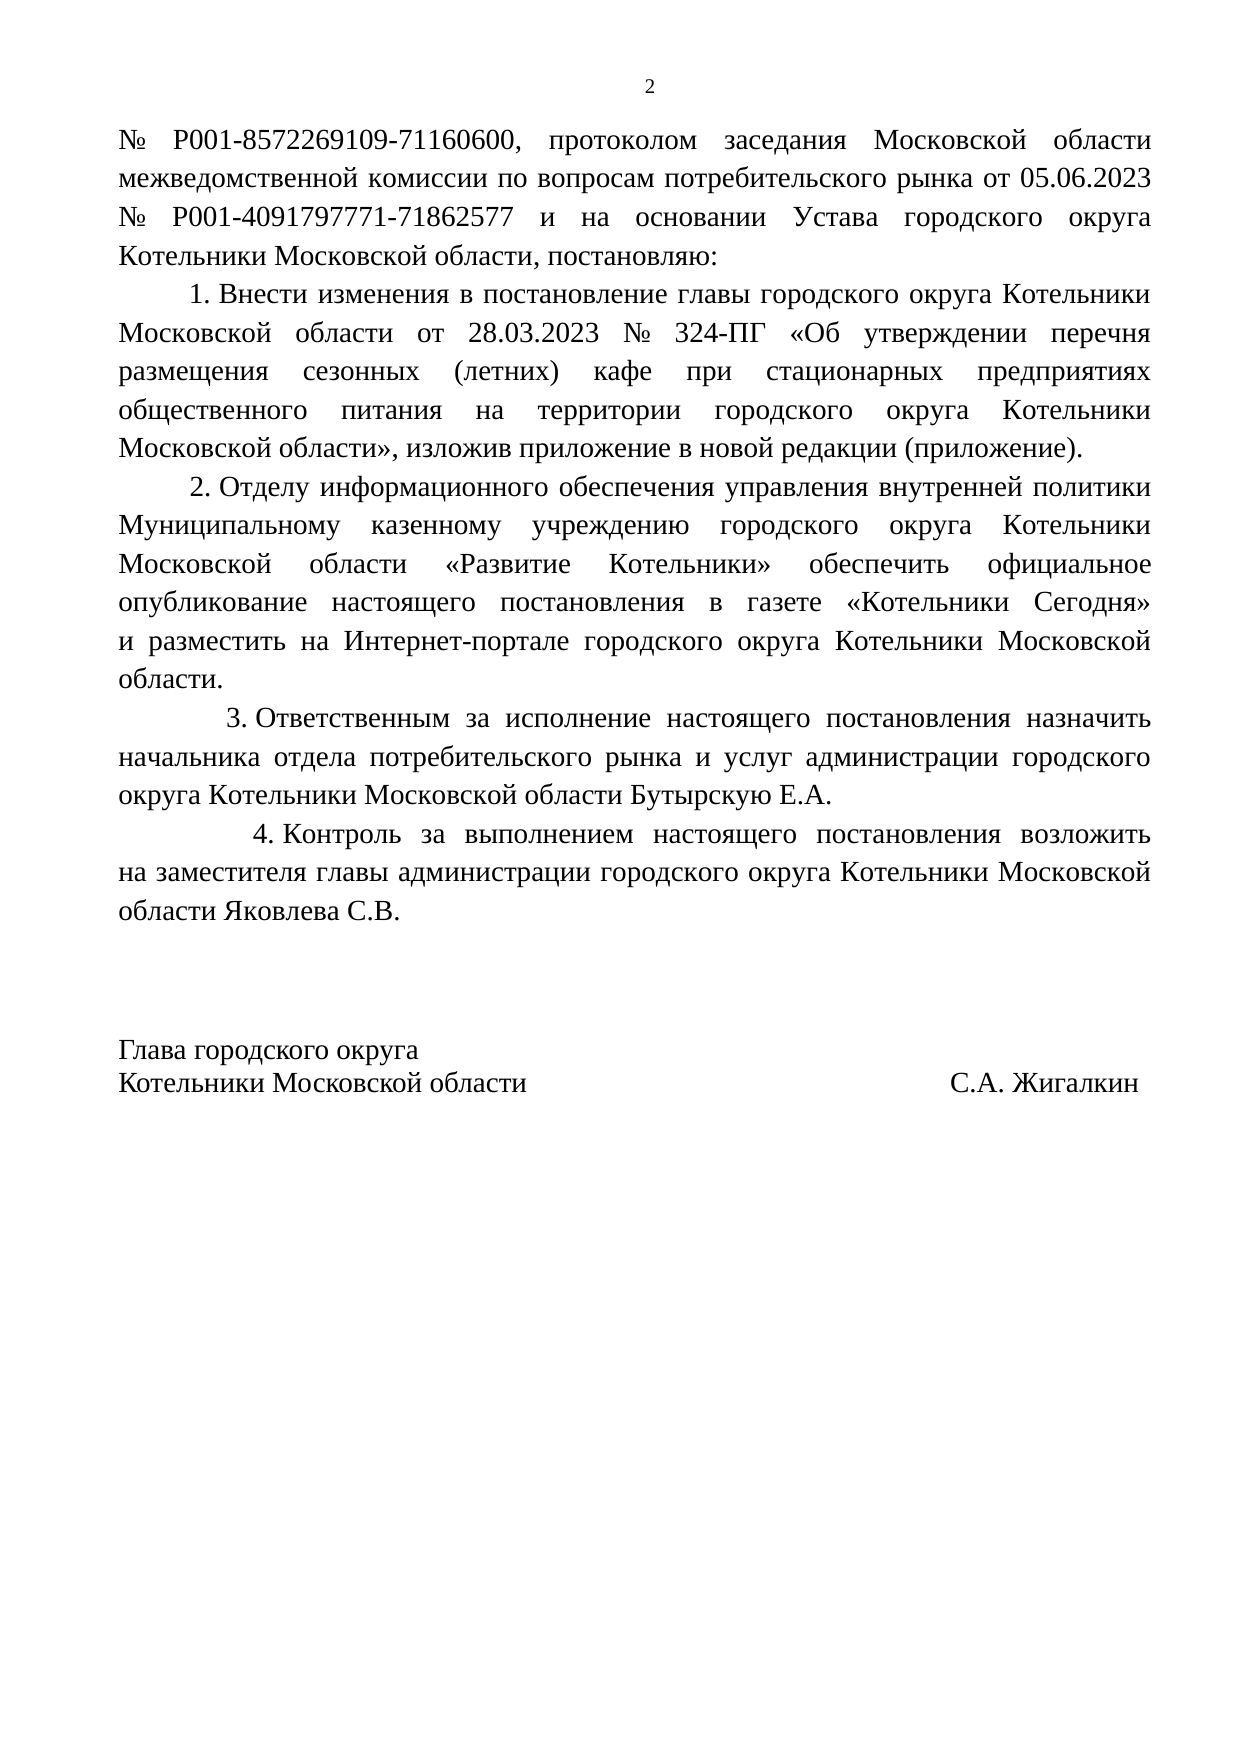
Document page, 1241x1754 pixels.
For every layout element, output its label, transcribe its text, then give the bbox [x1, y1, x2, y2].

text 2. Отделу информационного обеспечения управления внутренней политики Муниципальному казенному учреждению городского округа Котельники Московской области «Развитие Котельники» обеспечить официальное опубликование настоящего постановления в газете «Котельники Сегодня» и разместить на Интернет-портале городского округа Котельники Московской области. [118, 469, 1152, 695]
text 4. Контроль за выполнением настоящего постановления возложить на заместителя главы администрации городского округа Котельники Московской области Яковлева С.В. [118, 816, 1152, 926]
text 3. Ответственным за исполнение настоящего постановления назначить начальника отдела потребительского рынка и услуг администрации городского округа Котельники Московской области Бутырскую Е.А. [118, 700, 1152, 811]
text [118, 122, 1152, 271]
text Глава городского округа [118, 1032, 1152, 1066]
text Котельники Московской области С.А. Жигалкин [118, 1066, 1152, 1099]
text 1. Внести изменения в постановление главы городского округа Котельники Московской области от 28.03.2023 № 324-ПГ «Об утверждении перечня размещения сезонных (летних) кафе при стационарных предприятиях общественного питания на территории городского округа Котельники Московской области», изложив приложение в новой редакции (приложение). [118, 276, 1152, 464]
